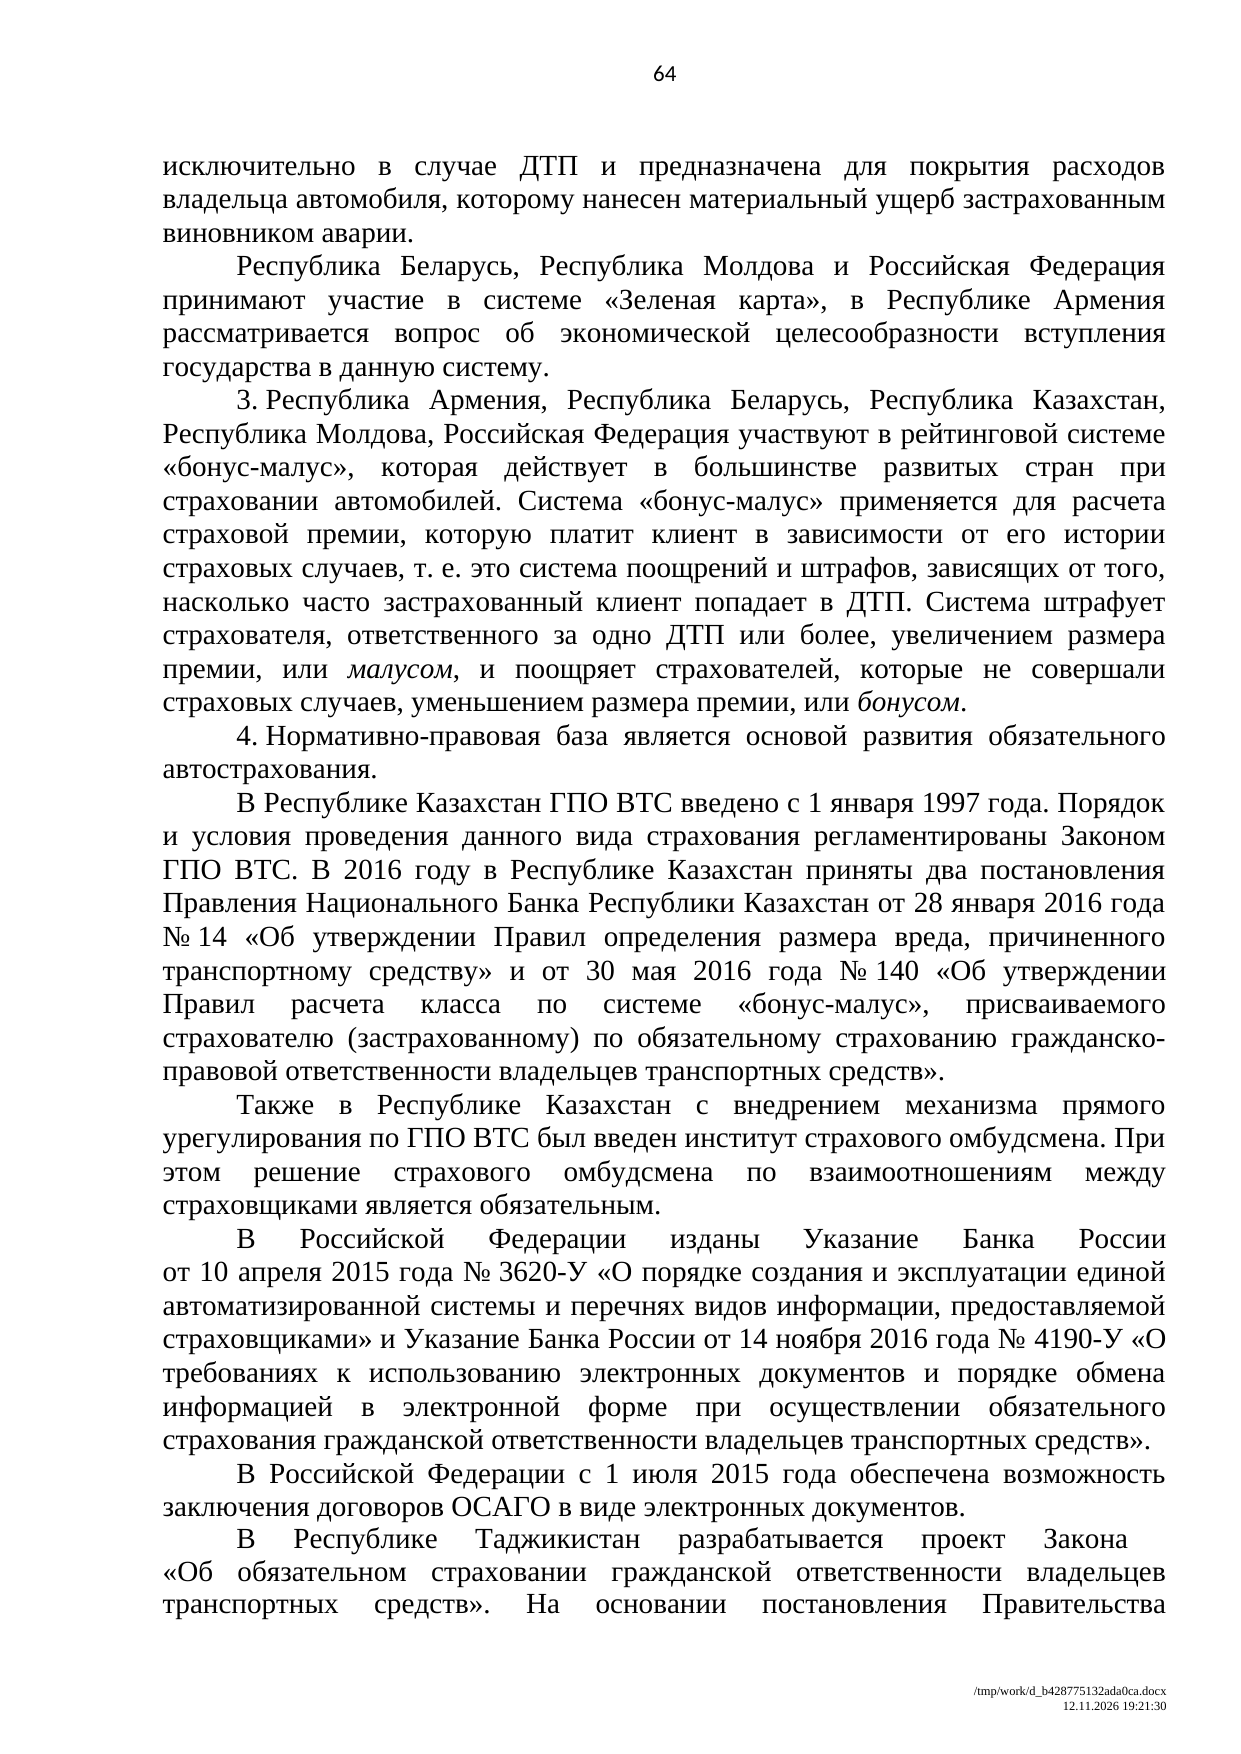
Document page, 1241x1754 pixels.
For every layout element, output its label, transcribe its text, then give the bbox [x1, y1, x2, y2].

text Также в Республике Казахстан с внедрением механизма прямого урегулирования по ГПО ВТС был введен институт страхового омбудсмена. При этом решение страхового омбудсмена по взаимоотношениям между страховщиками является обязательным. [162, 1087, 1166, 1221]
text В Российской Федерации изданы Указание Банка России от 10 апреля 2015 года № 3620-У «О порядке создания и эксплуатации единой автоматизированной системы и перечнях видов информации, предоставляемой страховщиками» и Указание Банка России от 14 ноября 2016 года № 4190-У «О требованиях к использованию электронных документов и порядке обмена информацией в электронной форме при осуществлении обязательного страхования гражданской ответственности владельцев транспортных средств». [162, 1221, 1166, 1456]
text В Российской Федерации с 1 июля 2015 года обеспечена возможность заключения договоров ОСАГО в виде электронных документов. [162, 1456, 1166, 1523]
text 4. Нормативно-правовая база является основой развития обязательного автострахования. [162, 718, 1166, 785]
text Республика Беларусь, Республика Молдова и Российская Федерация принимают участие в системе «Зеленая карта», в Республике Армения рассматривается вопрос об экономической целесообразности вступления государства в данную систему. [162, 248, 1166, 382]
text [162, 148, 1166, 248]
text 3. Республика Армения, Республика Беларусь, Республика Казахстан, Республика Молдова, Российская Федерация участвуют в рейтинговой системе «бонус-малус», которая действует в большинстве развитых стран при страховании автомобилей. Система «бонус-малус» применяется для расчета страховой премии, которую платит клиент в зависимости от его истории страховых случаев, т. е. это система поощрений и штрафов, зависящих от того, насколько часто застрахованный клиент попадает в ДТП. Система штрафует страхователя, ответственного за одно ДТП или более, увеличением размера премии, или малусом, и поощряет страхователей, которые не совершали страховых случаев, уменьшением размера премии, или бонусом. [162, 382, 1166, 718]
text В Республике Казахстан ГПО ВТС введено с 1 января 1997 года. Порядок и условия проведения данного вида страхования регламентированы Законом ГПО ВТС. В 2016 году в Республике Казахстан приняты два постановления Правления Национального Банка Республики Казахстан от 28 января 2016 года № 14 «Об утверждении Правил определения размера вреда, причиненного транспортному средству» и от 30 мая 2016 года № 140 «Об утверждении Правил расчета класса по системе «бонус-малус», присваиваемого страхователю (застрахованному) по обязательному страхованию гражданско-правовой ответственности владельцев транспортных средств». [162, 785, 1166, 1087]
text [162, 1523, 1166, 1620]
